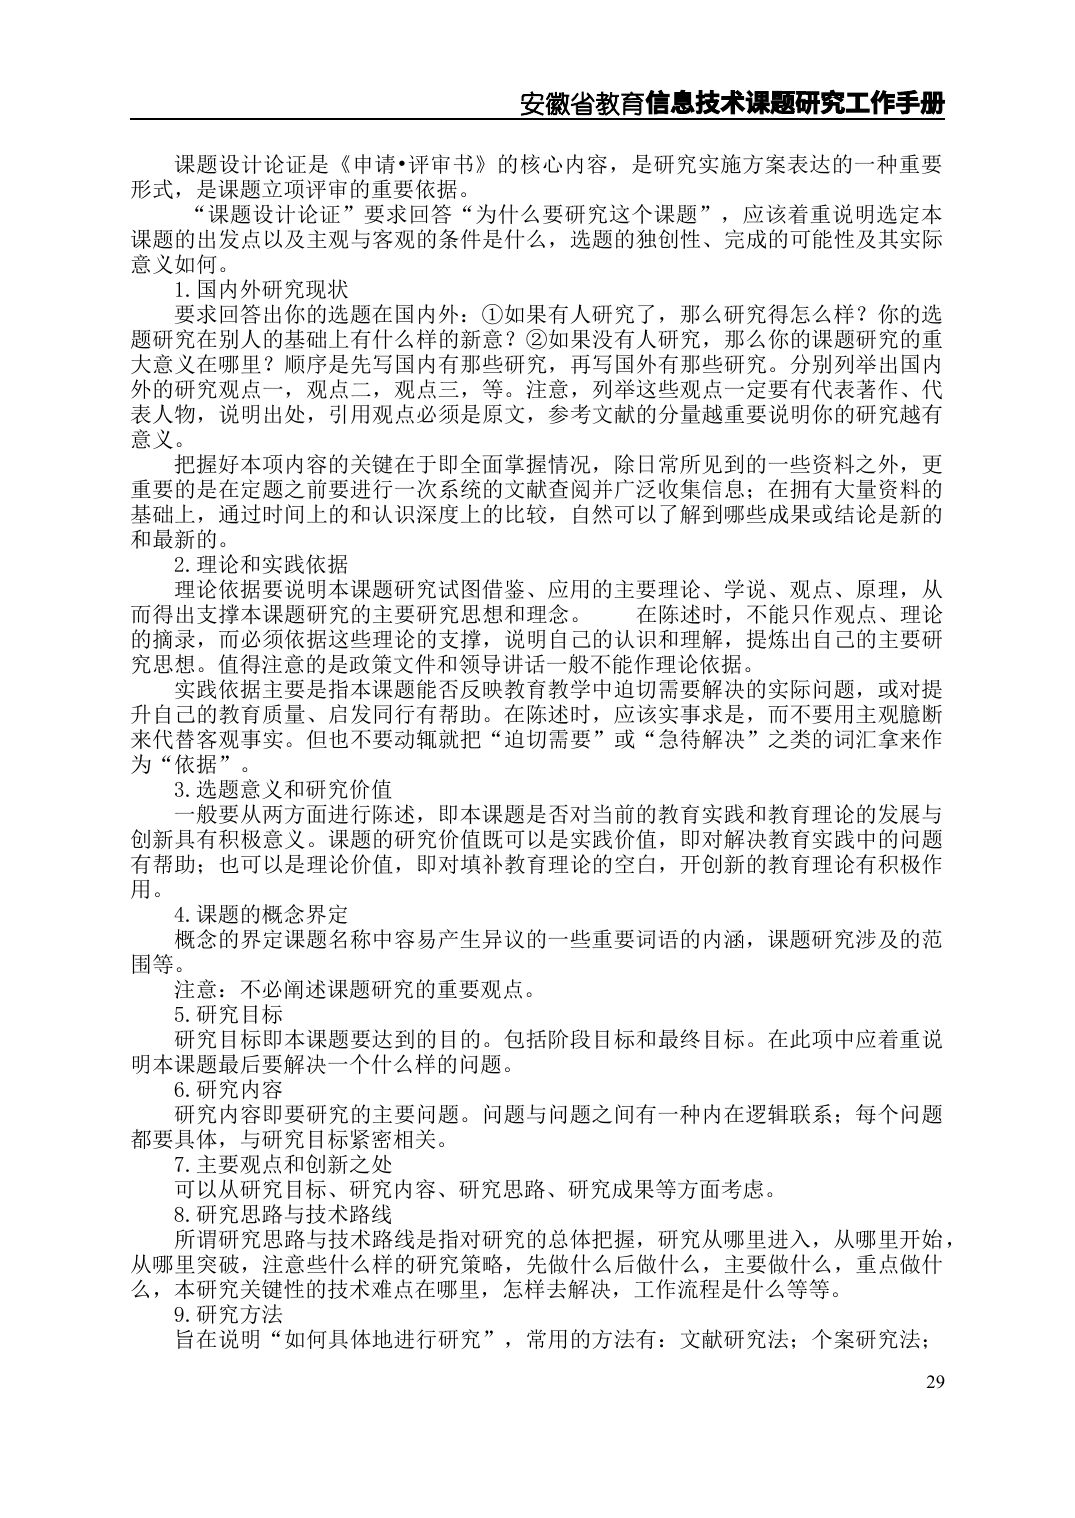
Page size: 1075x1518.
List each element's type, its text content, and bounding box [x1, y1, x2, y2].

text 3.选题意义和研究价值 [130, 775, 945, 800]
text 所谓研究思路与技术路线是指对研究的总体把握，研究从哪里进入，从哪里开始，从哪里突破，注意些什么样的研究策略，先做什么后做什么，主要做什么，重点做什么，本研究关键性的技术难点在哪里，怎样去解决，工作流程是什么等等。 [130, 1225, 945, 1300]
text “课题设计论证”要求回答“为什么要研究这个课题”，应该着重说明选定本课题的出发点以及主观与客观的条件是什么，选题的独创性、完成的可能性及其实际意义如何。 [130, 200, 945, 275]
text 课题设计论证是《申请•评审书》的核心内容，是研究实施方案表达的一种重要形式，是课题立项评审的重要依据。 [130, 150, 945, 200]
text 研究目标即本课题要达到的目的。包括阶段目标和最终目标。在此项中应着重说明本课题最后要解决一个什么样的问题。 [130, 1025, 945, 1075]
text 可以从研究目标、研究内容、研究思路、研究成果等方面考虑。 [130, 1175, 945, 1200]
text 注意：不必阐述课题研究的重要观点。 [130, 975, 945, 1000]
text 把握好本项内容的关键在于即全面掌握情况，除日常所见到的一些资料之外，更重要的是在定题之前要进行一次系统的文献查阅并广泛收集信息；在拥有大量资料的基础上，通过时间上的和认识深度上的比较，自然可以了解到哪些成果或结论是新的和最新的。 [130, 450, 945, 550]
text 2.理论和实践依据 [130, 550, 945, 575]
text 9.研究方法 [130, 1300, 945, 1325]
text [130, 1325, 945, 1350]
text 8.研究思路与技术路线 [130, 1200, 945, 1225]
text 1.国内外研究现状 [130, 275, 945, 300]
text 5.研究目标 [130, 1000, 945, 1025]
text 4.课题的概念界定 [130, 900, 945, 925]
text 一般要从两方面进行陈述，即本课题是否对当前的教育实践和教育理论的发展与创新具有积极意义。课题的研究价值既可以是实践价值，即对解决教育实践中的问题有帮助；也可以是理论价值，即对填补教育理论的空白，开创新的教育理论有积极作用。 [130, 800, 945, 900]
text 实践依据主要是指本课题能否反映教育教学中迫切需要解决的实际问题，或对提升自己的教育质量、启发同行有帮助。在陈述时，应该实事求是，而不要用主观臆断来代替客观事实。但也不要动辄就把“迫切需要”或“急待解决”之类的词汇拿来作为“依据”。 [130, 675, 945, 775]
text 研究内容即要研究的主要问题。问题与问题之间有一种内在逻辑联系；每个问题都要具体，与研究目标紧密相关。 [130, 1100, 945, 1150]
text 理论依据要说明本课题研究试图借鉴、应用的主要理论、学说、观点、原理，从而得出支撑本课题研究的主要研究思想和理念。 在陈述时，不能只作观点、理论的摘录，而必须依据这些理论的支撑，说明自己的认识和理解，提炼出自己的主要研究思想。值得注意的是政策文件和领导讲话一般不能作理论依据。 [130, 575, 945, 675]
text 7.主要观点和创新之处 [130, 1150, 945, 1175]
text 概念的界定课题名称中容易产生异议的一些重要词语的内涵，课题研究涉及的范围等。 [130, 925, 945, 975]
text 6.研究内容 [130, 1075, 945, 1100]
text 要求回答出你的选题在国内外：①如果有人研究了，那么研究得怎么样？你的选题研究在别人的基础上有什么样的新意？②如果没有人研究，那么你的课题研究的重大意义在哪里？顺序是先写国内有那些研究，再写国外有那些研究。分别列举出国内外的研究观点一，观点二，观点三，等。注意，列举这些观点一定要有代表著作、代表人物，说明出处，引用观点必须是原文，参考文献的分量越重要说明你的研究越有意义。 [130, 300, 945, 450]
